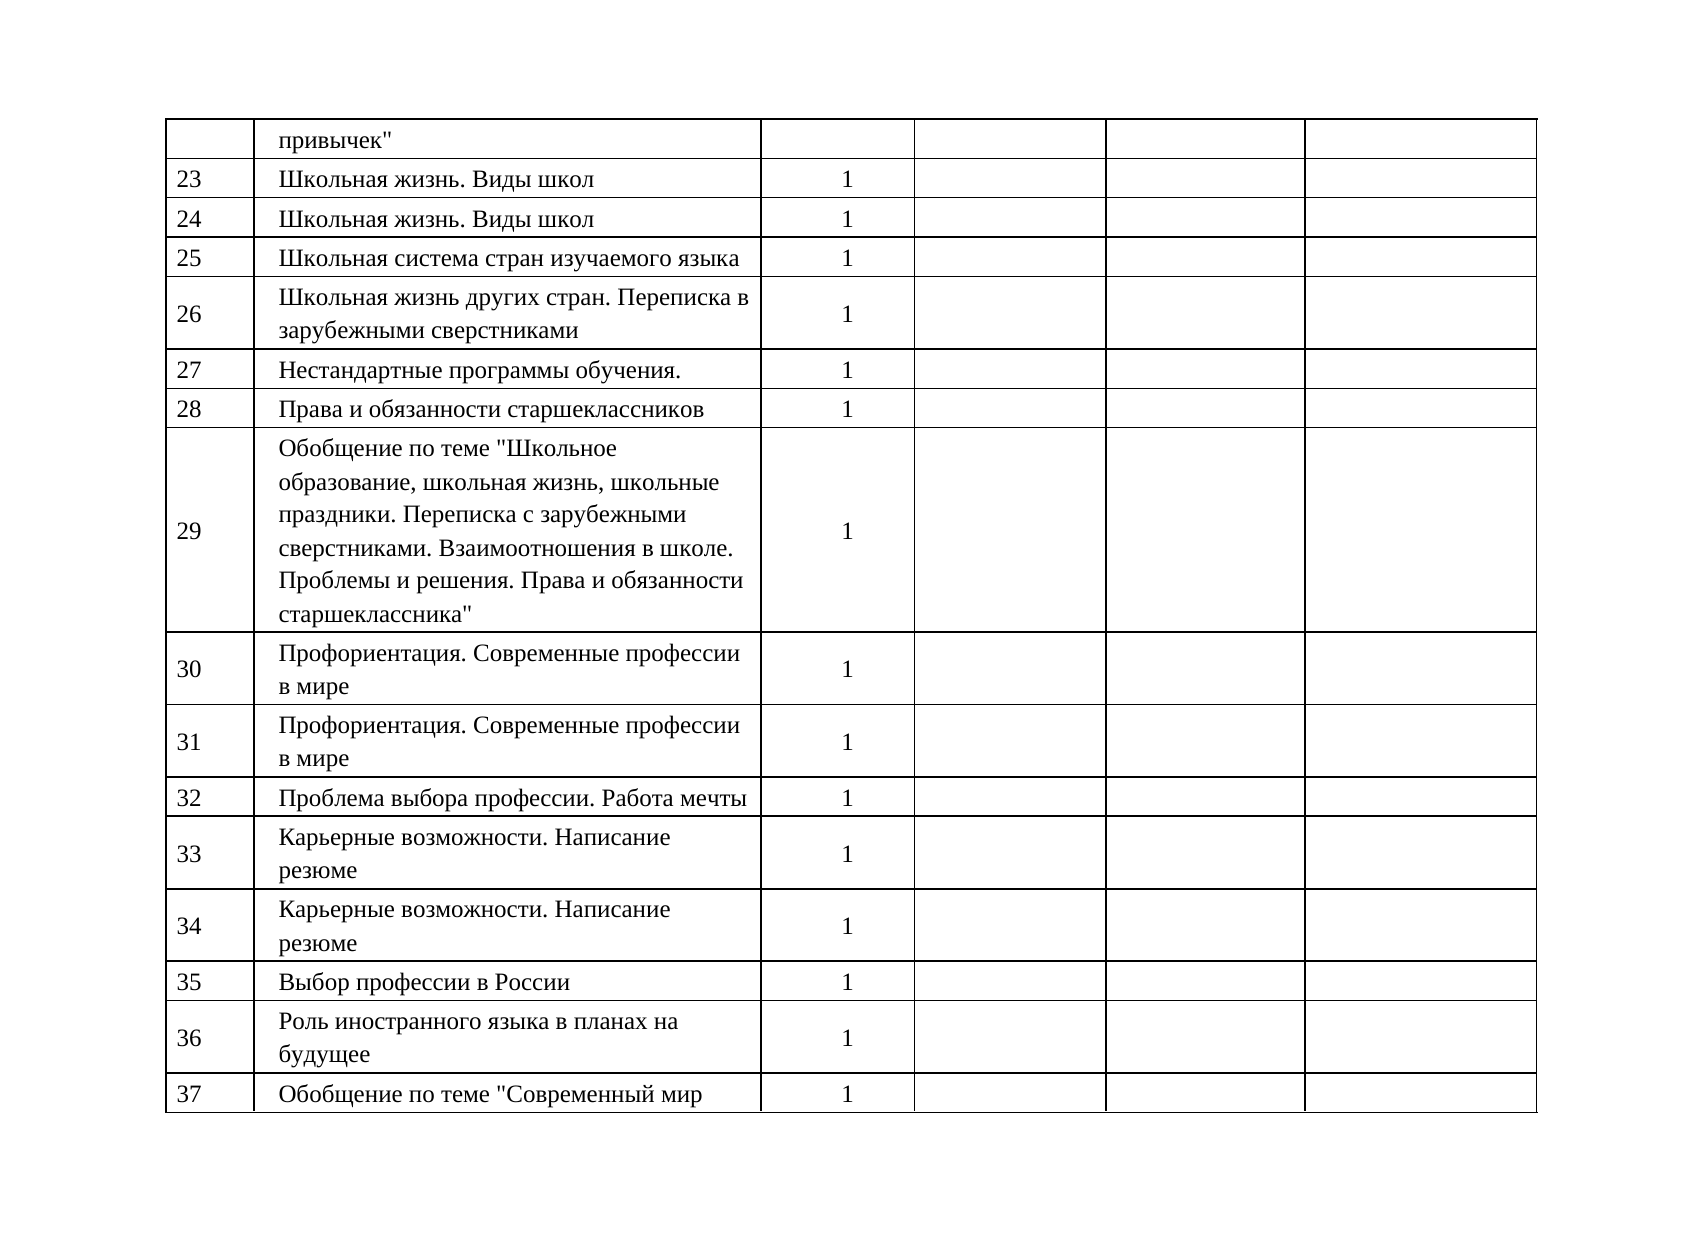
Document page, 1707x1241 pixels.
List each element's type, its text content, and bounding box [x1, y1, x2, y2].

table_cell Профориентация. Современные профессии в мире [255, 633, 760, 704]
table_cell 28 [167, 389, 253, 427]
table_cell [915, 277, 1105, 348]
table_cell [1107, 238, 1304, 276]
table_cell [915, 1074, 1105, 1111]
table_cell 1 [762, 428, 914, 631]
table_cell 26 [167, 277, 253, 348]
table_cell [915, 238, 1105, 276]
table_cell Школьная система стран изучаемого языка [255, 238, 760, 276]
table_cell [915, 705, 1105, 776]
table_cell [1306, 890, 1536, 960]
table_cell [255, 1074, 760, 1111]
table_cell 23 [167, 159, 253, 197]
table_cell 27 [167, 350, 253, 387]
table_cell Роль иностранного языка в планах на будущее [255, 1001, 760, 1072]
table_cell [1107, 277, 1304, 348]
table_cell [915, 159, 1105, 197]
table_cell 1 [762, 1001, 914, 1072]
table_cell 1 [915, 120, 1105, 157]
table_cell 1 [762, 1074, 914, 1111]
table_cell 33 [167, 817, 253, 888]
table_cell [1107, 705, 1304, 776]
table_cell [1107, 817, 1304, 888]
table_cell 37 [167, 1074, 253, 1111]
table_cell [1306, 238, 1536, 276]
table_cell Права и обязанности старшеклассников [255, 389, 760, 427]
table_cell 1 [762, 890, 914, 960]
table_cell Карьерные возможности. Написание резюме [255, 817, 760, 888]
table_cell 1 [762, 962, 914, 999]
table_cell [915, 198, 1105, 236]
table_cell [1306, 198, 1536, 236]
table_cell [1306, 1074, 1536, 1111]
table_cell [1107, 962, 1304, 999]
table_cell 35 [167, 962, 253, 999]
table_cell Карьерные возможности. Написание резюме [255, 890, 760, 960]
table_cell [915, 817, 1105, 888]
table_cell [1306, 1001, 1536, 1072]
table_cell Нестандартные программы обучения. [255, 350, 760, 387]
table_cell 32 [167, 778, 253, 815]
table_cell [1306, 120, 1536, 157]
table_cell [1306, 817, 1536, 888]
table_cell [1107, 120, 1304, 157]
table_cell Школьная жизнь. Виды школ [255, 198, 760, 236]
table_cell [1306, 705, 1536, 776]
table_cell [915, 389, 1105, 427]
table_cell 34 [167, 890, 253, 960]
table_cell [1306, 350, 1536, 387]
table_cell 36 [167, 1001, 253, 1072]
table_cell 29 [167, 428, 253, 631]
table_cell [1306, 778, 1536, 815]
table_cell Обобщение по теме "Школьное образование, школьная жизнь, школьные праздники. Переписка с зарубежными сверстниками. Взаимоотношения в школе. Проблемы и решения. Права и обязанности старшеклассника" [255, 428, 760, 631]
table_cell 30 [167, 633, 253, 704]
table_cell 31 [167, 705, 253, 776]
table_cell [1306, 277, 1536, 348]
table_cell [915, 350, 1105, 387]
table_cell [915, 778, 1105, 815]
table_cell [915, 962, 1105, 999]
table_cell [1306, 962, 1536, 999]
table_cell 1 [762, 159, 914, 197]
table_cell 25 [167, 238, 253, 276]
table_cell [1107, 198, 1304, 236]
table_cell [1107, 389, 1304, 427]
table_cell 1 [762, 817, 914, 888]
table_cell [1107, 890, 1304, 960]
table_cell [1306, 389, 1536, 427]
table_cell [1107, 633, 1304, 704]
table_cell [1107, 1074, 1304, 1111]
table_cell [1306, 159, 1536, 197]
table_cell 1 [762, 350, 914, 387]
table_cell 1 [762, 705, 914, 776]
table_cell [1306, 633, 1536, 704]
table_cell [1107, 428, 1304, 631]
table_cell 22 [167, 120, 253, 157]
table_cell Школьная жизнь. Виды школ [255, 159, 760, 197]
table_cell Проблема выбора профессии. Работа мечты [255, 778, 760, 815]
table_cell 1 [762, 778, 914, 815]
table_cell [1107, 159, 1304, 197]
table_cell 1 [762, 277, 914, 348]
table_cell [1107, 350, 1304, 387]
table_cell [915, 1001, 1105, 1072]
table_cell 1 [762, 198, 914, 236]
table_cell 1 [762, 389, 914, 427]
table_cell [915, 633, 1105, 704]
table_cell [255, 120, 760, 157]
table_cell Школьная жизнь других стран. Переписка в зарубежными сверстниками [255, 277, 760, 348]
table_cell Выбор профессии в России [255, 962, 760, 999]
table_cell [915, 428, 1105, 631]
table_cell 24 [167, 198, 253, 236]
table_cell 1 [762, 633, 914, 704]
table_cell [1107, 778, 1304, 815]
table_cell [1107, 1001, 1304, 1072]
table_cell [1306, 428, 1536, 631]
table_cell [915, 890, 1105, 960]
table_cell 1 [762, 238, 914, 276]
table_cell Профориентация. Современные профессии в мире [255, 705, 760, 776]
table_cell 1 [762, 120, 914, 157]
